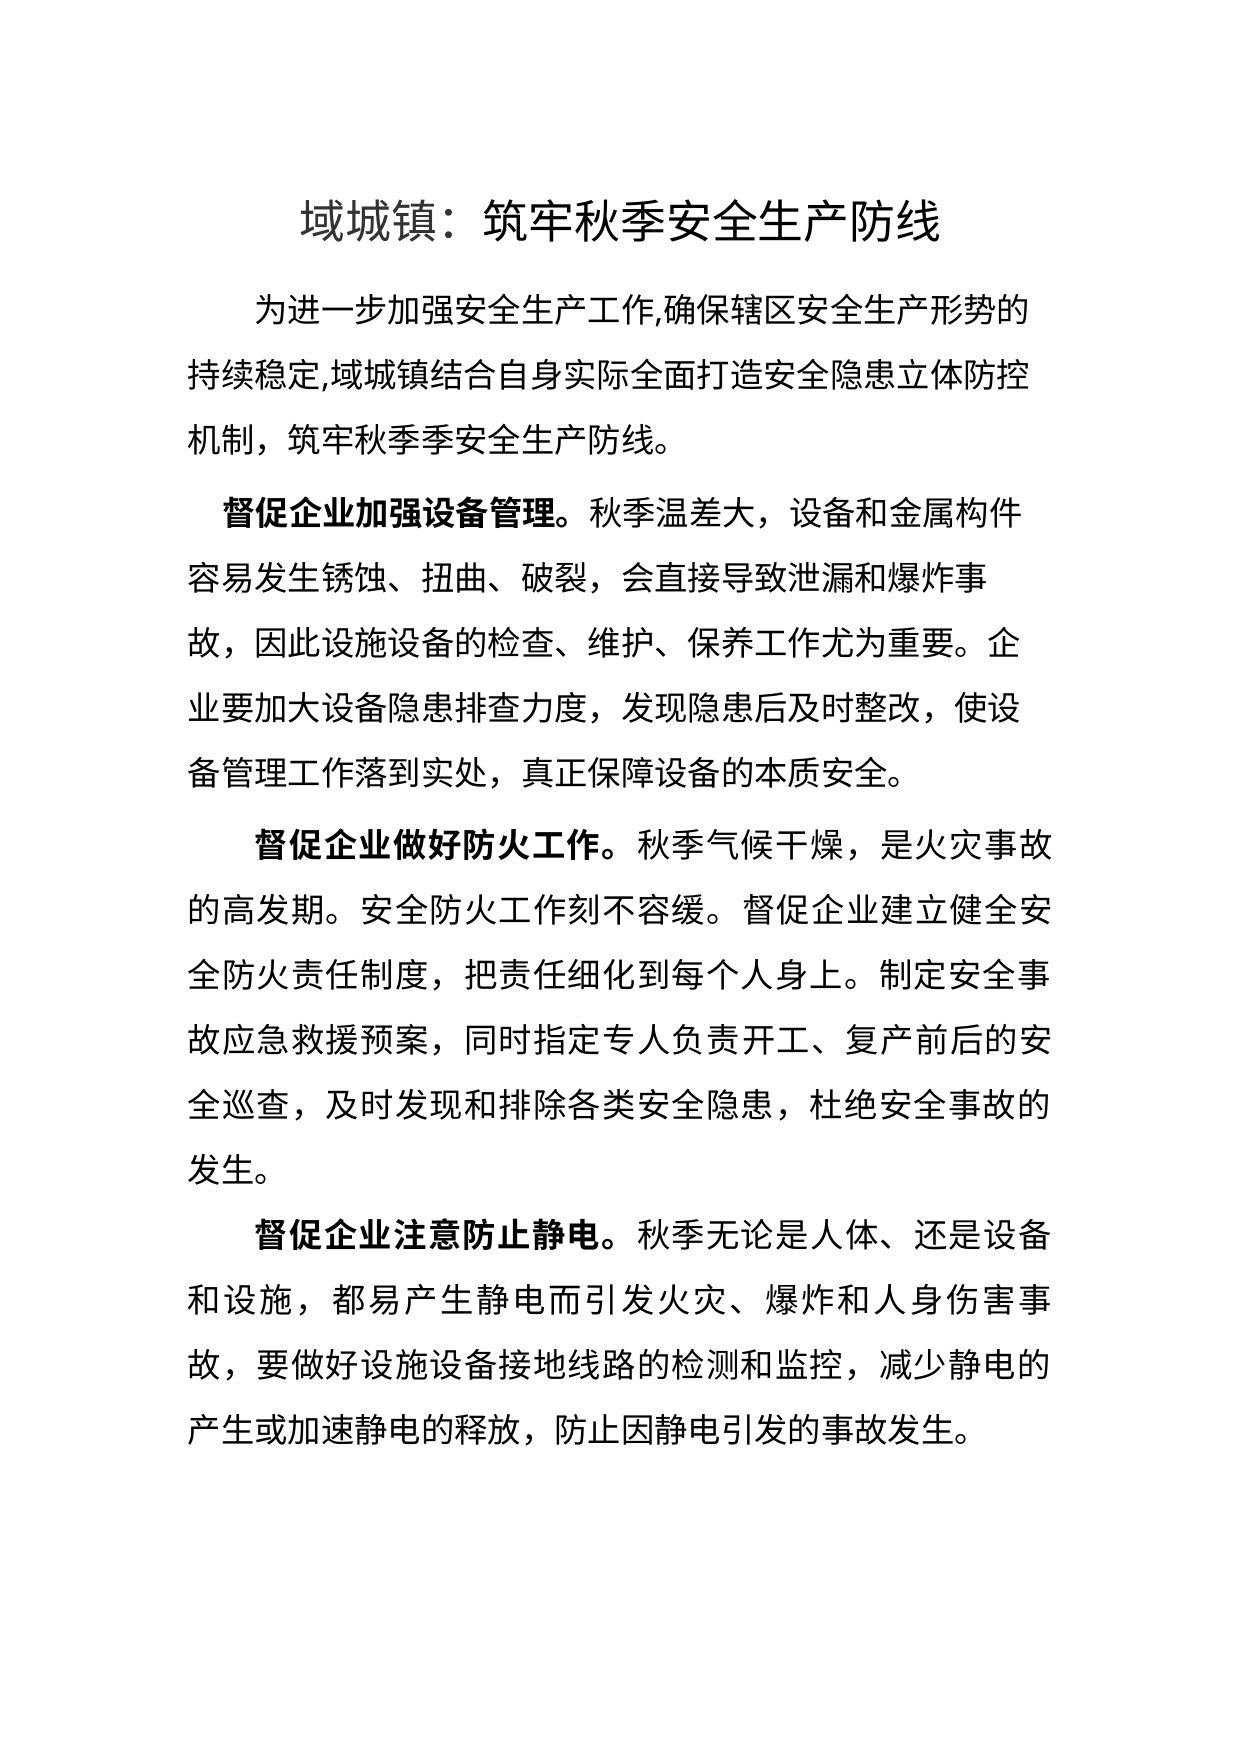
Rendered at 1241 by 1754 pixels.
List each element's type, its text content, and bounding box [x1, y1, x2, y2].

subtitle 为进一步加强安全生产工作,确保辖区安全生产形势的持续稳定,域城镇结合自身实际全面打造安全隐患立体防控机制，筑牢秋季季安全生产防线。 [187, 275, 1053, 470]
text 域城镇：筑牢秋季安全生产防线 [187, 170, 1053, 267]
text 督促企业做好防火工作。秋季气候干燥，是火灾事故的高发期。安全防火工作刻不容缓。督促企业建立健全安全防火责任制度，把责任细化到每个人身上。制定安全事故应急救援预案，同时指定专人负责开工、复产前后的安全巡查，及时发现和排除各类安全隐患，杜绝安全事故的发生。 [187, 811, 1053, 1201]
text 督促企业加强设备管理。秋季温差大，设备和金属构件容易发生锈蚀、扭曲、破裂，会直接导致泄漏和爆炸事故，因此设施设备的检查、维护、保养工作尤为重要。企业要加大设备隐患排查力度，发现隐患后及时整改，使设备管理工作落到实处，真正保障设备的本质安全。 [187, 478, 1053, 803]
text 督促企业注意防止静电。秋季无论是人体、还是设备和设施，都易产生静电而引发火灾、爆炸和人身伤害事故，要做好设施设备接地线路的检测和监控，减少静电的产生或加速静电的释放，防止因静电引发的事故发生。 [187, 1201, 1053, 1461]
